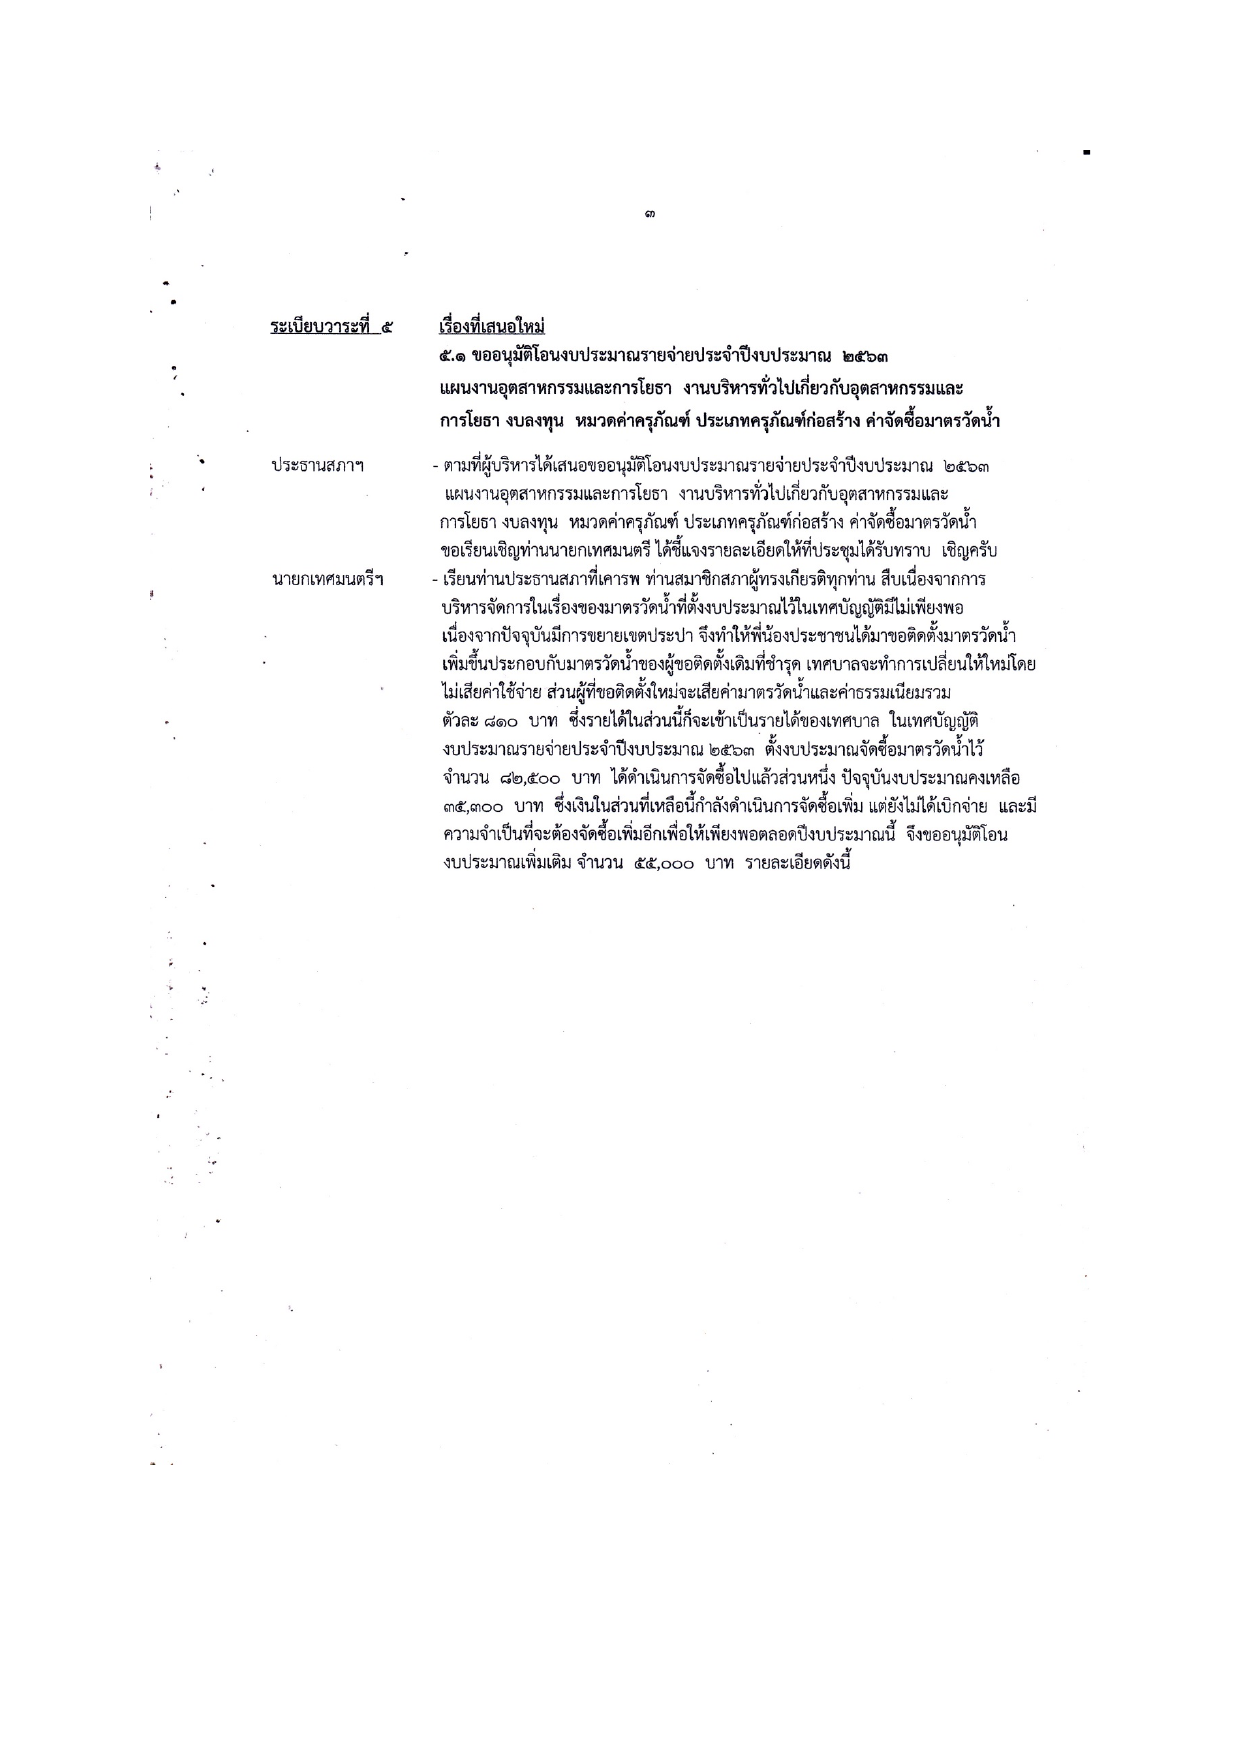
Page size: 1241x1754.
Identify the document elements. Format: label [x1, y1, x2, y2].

picture [150, 150, 1091, 1465]
